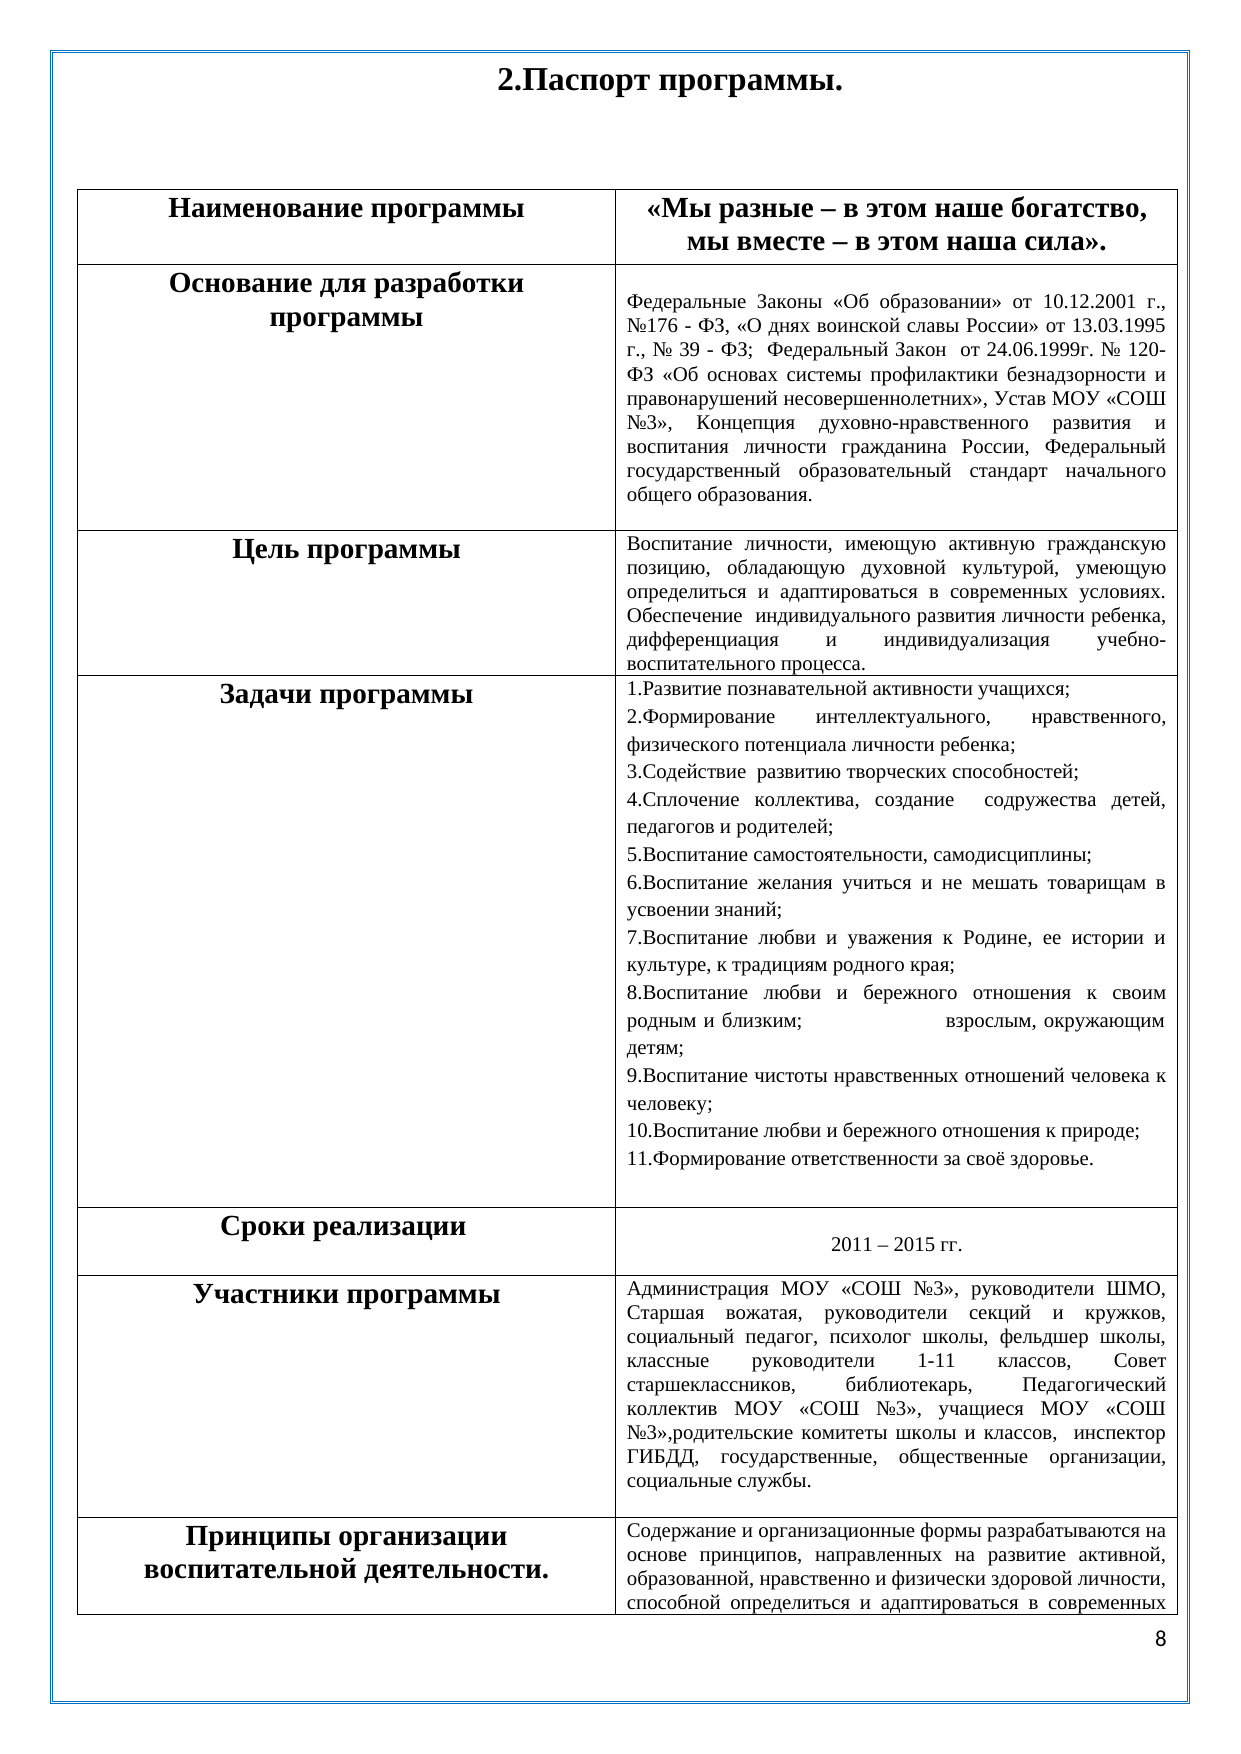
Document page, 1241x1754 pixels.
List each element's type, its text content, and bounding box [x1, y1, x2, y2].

table_cell Воспитание личности, имеющую активную гражданскую позицию, обладающую духовной культурой, умеющую определиться и адаптироваться в современных условиях. Обеспечение индивидуального развития личности ребенка, дифференциация и индивидуализация учебно-воспитательного процесса. [616, 531, 1177, 675]
table_cell 1.Развитие познавательной активности учащихся; 2.Формирование интеллектуального, нравственного, физического потенциала личности ребенка; 3.Содействие развитию творческих способностей; 4.Сплочение коллектива, создание содружества детей, педагогов и родителей; 5.Воспитание самостоятельности, самодисциплины; 6.Воспитание желания учиться и не мешать товарищам в усвоении знаний; 7.Воспитание любви и уважения к Родине, ее истории и культуре, к традициям родного края; 8.Воспитание любви и бережного отношения к своим родным и близким; взрослым, окружающим детям; 9.Воспитание чистоты нравственных отношений человека к человеку; 10.Воспитание любви и бережного отношения к природе; 11.Формирование ответственности за своё здоровье. [616, 676, 1177, 1207]
table_cell Участники программы [78, 1276, 615, 1517]
table_cell Задачи программы [78, 676, 615, 1207]
table_cell 2011 – 2015 гг. [616, 1208, 1177, 1275]
table_cell Администрация МОУ «СОШ №3», руководители ШМО, Старшая вожатая, руководители секций и кружков, социальный педагог, психолог школы, фельдшер школы, классные руководители 1-11 классов, Совет старшеклассников, библиотекарь, Педагогический коллектив МОУ «СОШ №3», учащиеся МОУ «СОШ №3»,родительские комитеты школы и классов, инспектор ГИБДД, государственные, общественные организации, социальные службы. [616, 1276, 1177, 1517]
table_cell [78, 1518, 615, 1614]
table_header «Мы разные – в этом наше богатство, мы вместе – в этом наша сила». [616, 190, 1177, 264]
table_cell Основание для разработки программы [78, 265, 615, 530]
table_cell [616, 1518, 1177, 1614]
table_cell Цель программы [78, 531, 615, 675]
table_header Наименование программы [78, 190, 615, 264]
text 2.Паспорт программы. [89, 59, 1167, 97]
table_cell Федеральные Законы «Об образовании» от 10.12.2001 г., №176 - ФЗ, «О днях воинской славы России» от 13.03.1995 г., № 39 - ФЗ; Федеральный Закон от 24.06.1999г. № 120-ФЗ «Об основах системы профилактики безнадзорности и правонарушений несовершеннолетних», Устав МОУ «СОШ №3», Концепция духовно-нравственного развития и воспитания личности гражданина России, Федеральный государственный образовательный стандарт начального общего образования. [616, 265, 1177, 530]
table_cell Сроки реализации [78, 1208, 615, 1275]
